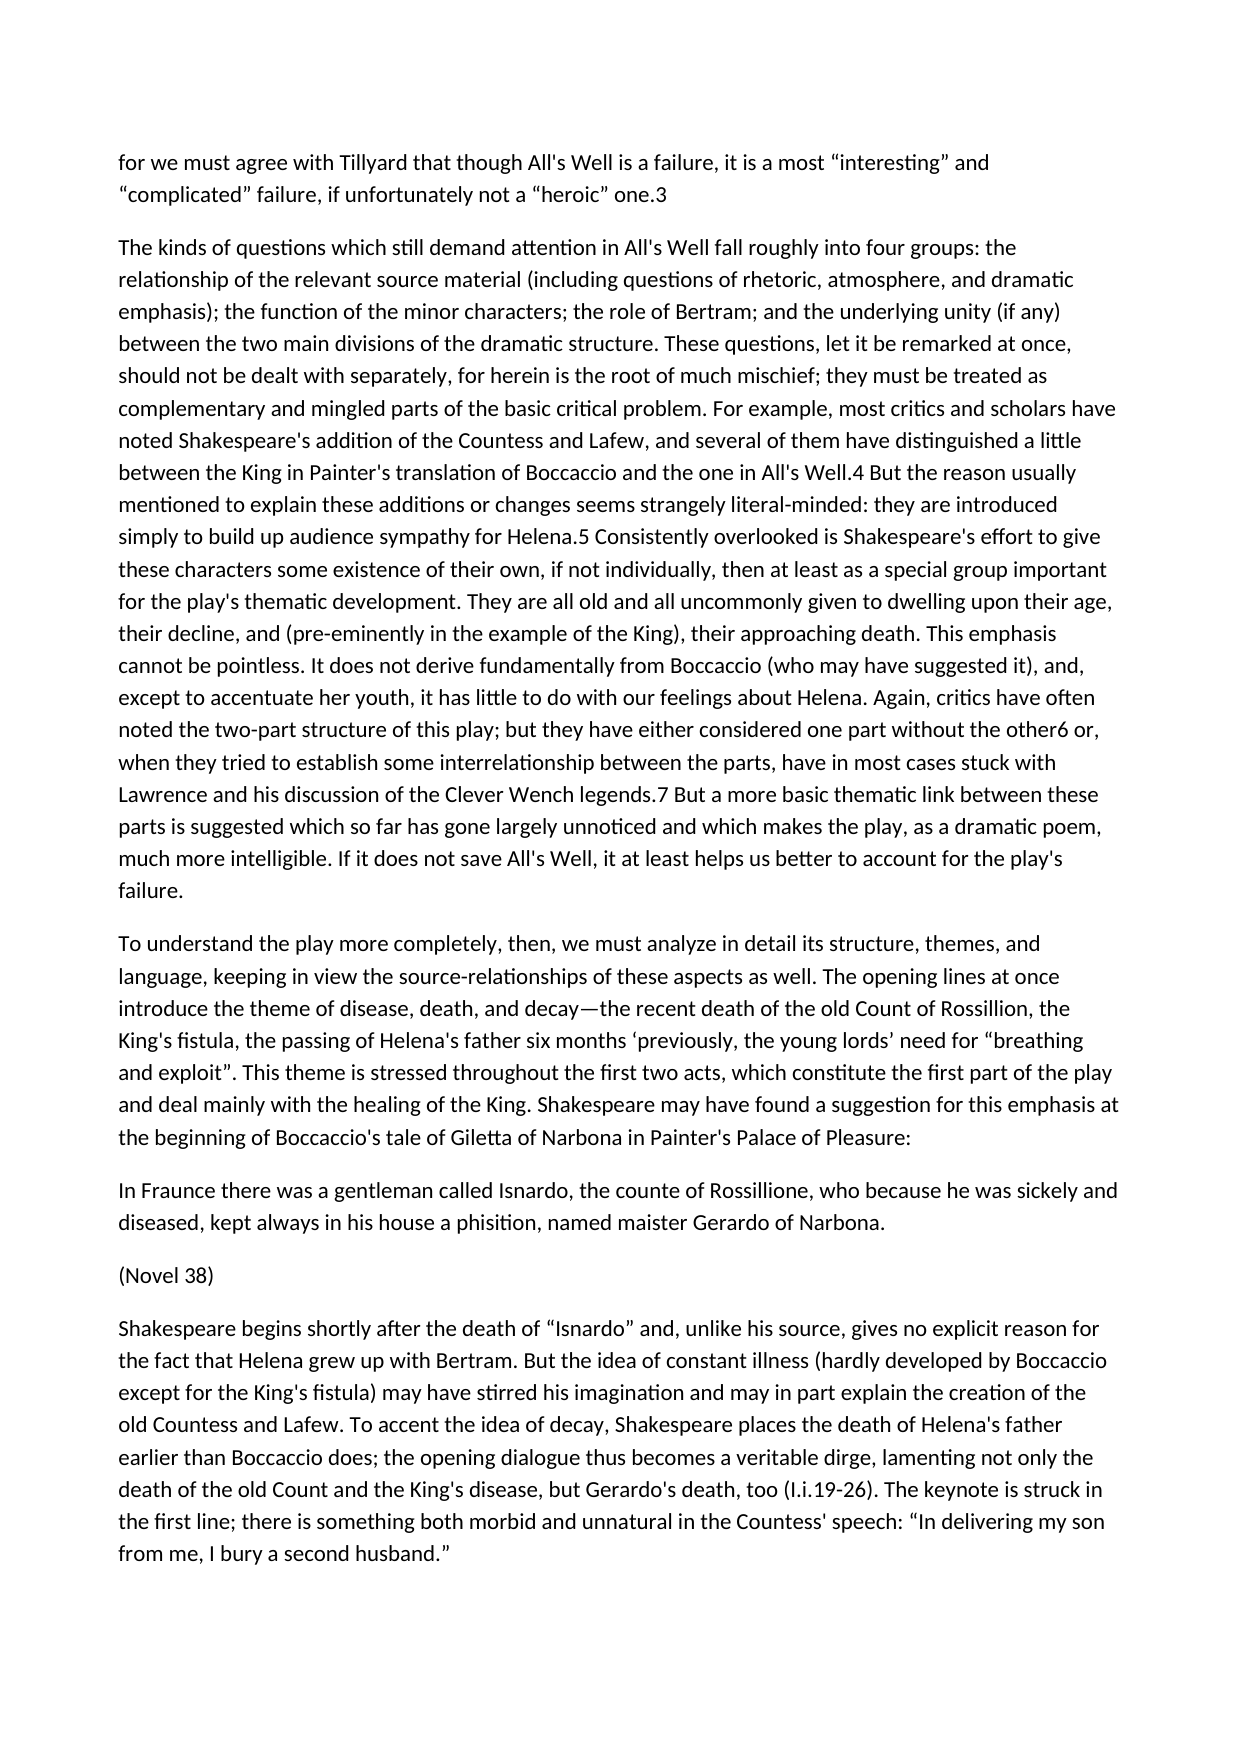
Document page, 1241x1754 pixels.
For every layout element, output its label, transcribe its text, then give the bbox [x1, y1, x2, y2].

text (Novel 38) [118, 1261, 1122, 1289]
text Shakespeare begins shortly after the death of “Isnardo” and, unlike his source, gives no explicit reason for the fact that Helena grew up with Bertram. But the idea of constant illness (hardly developed by Boccaccio except for the King's fistula) may have stirred his imagination and may in part explain the creation of the old Countess and Lafew. To accent the idea of decay, Shakespeare places the death of Helena's father earlier than Boccaccio does; the opening dialogue thus becomes a veritable dirge, lamenting not only the death of the old Count and the King's disease, but Gerardo's death, too (I.i.19-26). The keynote is struck in the first line; there is something both morbid and unnatural in the Countess' speech: “In delivering my son from me, I bury a second husband.” [118, 1314, 1122, 1567]
text In Fraunce there was a gentleman called Isnardo, the counte of Rossillione, who because he was sickely and diseased, kept always in his house a phisition, named maister Gerardo of Narbona. [118, 1176, 1122, 1236]
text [118, 148, 1122, 208]
text The kinds of questions which still demand attention in All's Well fall roughly into four groups: the relationship of the relevant source material (including questions of rhetoric, atmosphere, and dramatic emphasis); the function of the minor characters; the role of Bertram; and the underlying unity (if any) between the two main divisions of the dramatic structure. These questions, let it be remarked at once, should not be dealt with separately, for herein is the root of much mischief; they must be treated as complementary and mingled parts of the basic critical problem. For example, most critics and scholars have noted Shakespeare's addition of the Countess and Lafew, and several of them have distinguished a little between the King in Painter's translation of Boccaccio and the one in All's Well.4 But the reason usually mentioned to explain these additions or changes seems strangely literal-minded: they are introduced simply to build up audience sympathy for Helena.5 Consistently overlooked is Shakespeare's effort to give these characters some existence of their own, if not individually, then at least as a special group important for the play's thematic development. They are all old and all uncommonly given to dwelling upon their age, their decline, and (pre-eminently in the example of the King), their approaching death. This emphasis cannot be pointless. It does not derive fundamentally from Boccaccio (who may have suggested it), and, except to accentuate her youth, it has little to do with our feelings about Helena. Again, critics have often noted the two-part structure of this play; but they have either considered one part without the other6 or, when they tried to establish some interrelationship between the parts, have in most cases stuck with Lawrence and his discussion of the Clever Wench legends.7 But a more basic thematic link between these parts is suggested which so far has gone largely unnoticed and which makes the play, as a dramatic poem, much more intelligible. If it does not save All's Well, it at least helps us better to account for the play's failure. [118, 233, 1122, 904]
text To understand the play more completely, then, we must analyze in detail its structure, themes, and language, keeping in view the source-relationships of these aspects as well. The opening lines at once introduce the theme of disease, death, and decay—the recent death of the old Count of Rossillion, the King's fistula, the passing of Helena's father six months ‘previously, the young lords’ need for “breathing and exploit”. This theme is stressed throughout the first two acts, which constitute the first part of the play and deal mainly with the healing of the King. Shakespeare may have found a suggestion for this emphasis at the beginning of Boccaccio's tale of Giletta of Narbona in Painter's Palace of Pleasure: [118, 929, 1122, 1151]
